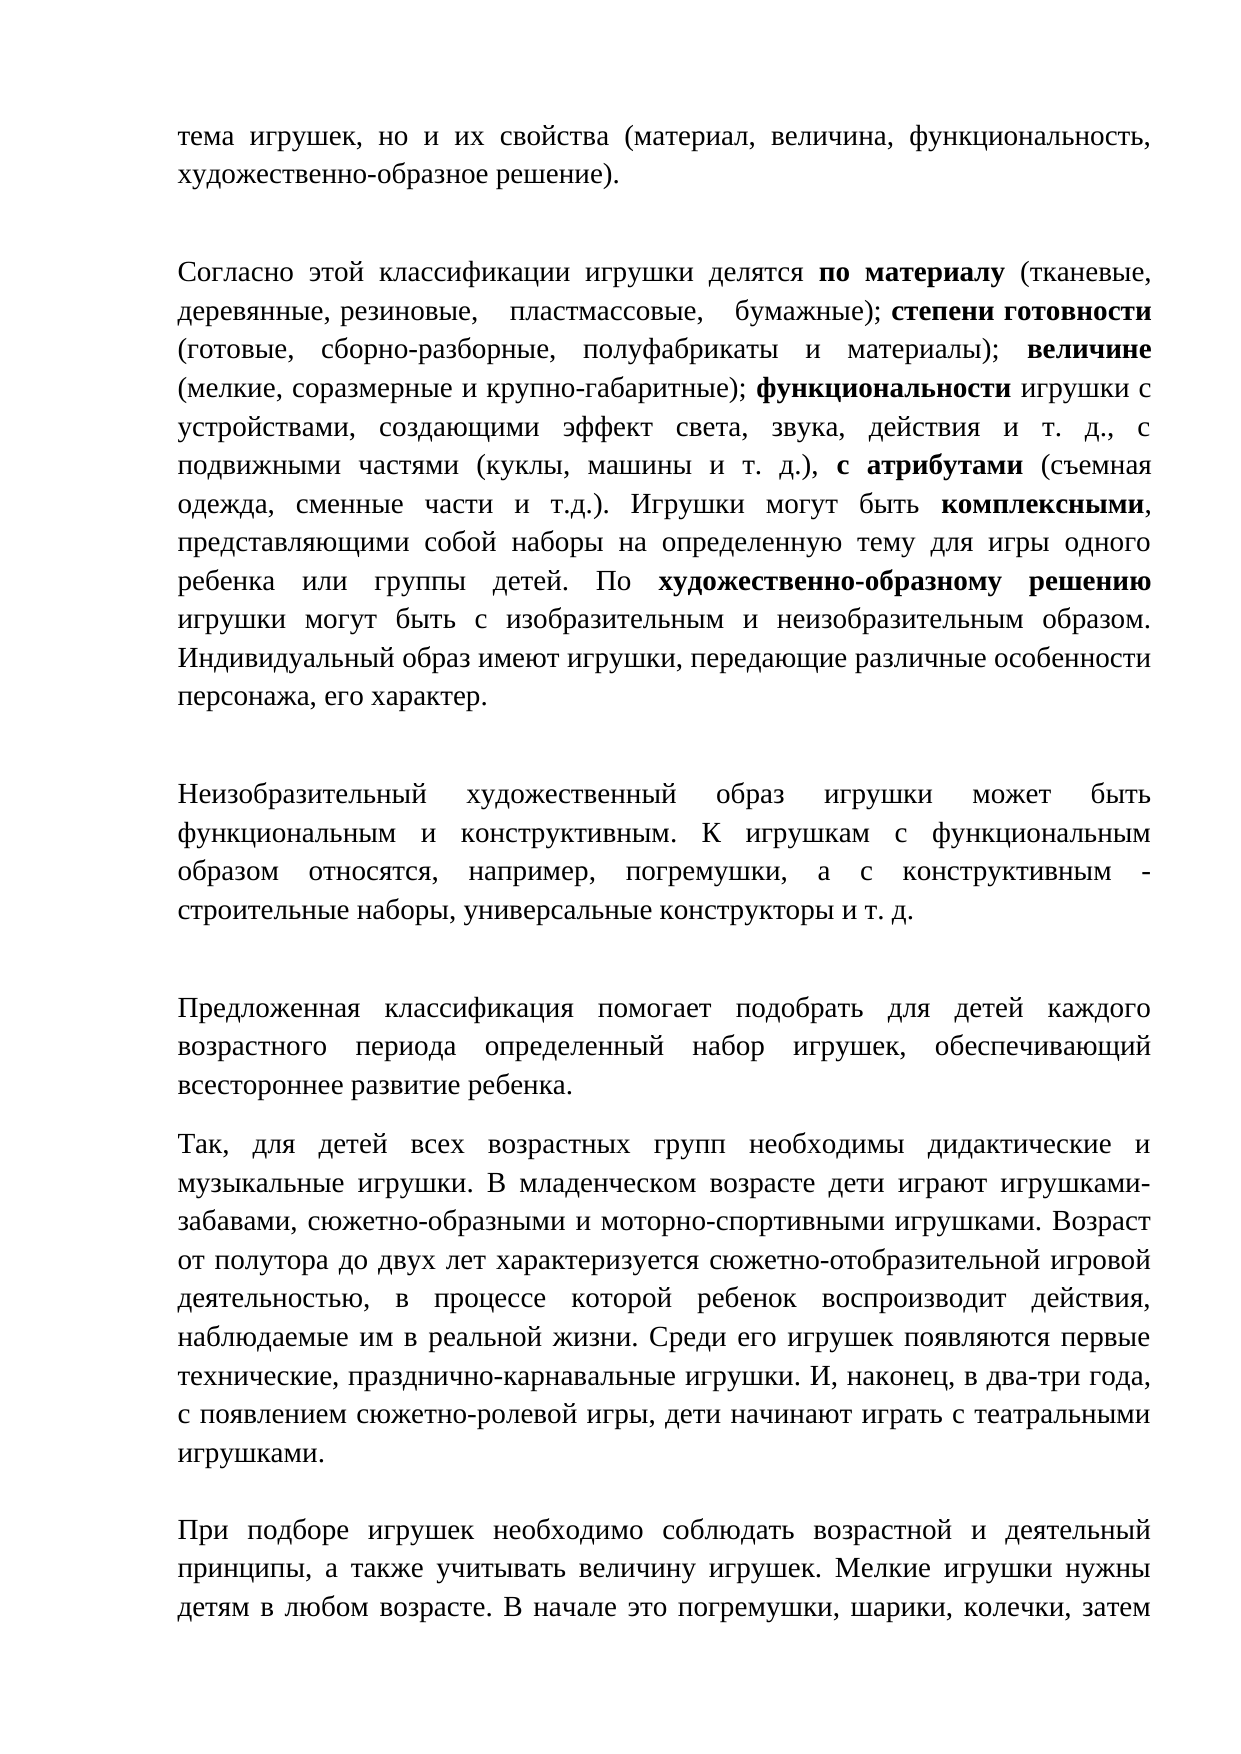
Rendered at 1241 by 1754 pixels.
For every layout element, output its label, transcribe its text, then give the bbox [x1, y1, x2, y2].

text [177, 1126, 1152, 1622]
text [177, 118, 1152, 190]
text Неизобразительный художественный образ игрушки может быть функциональным и конструктивным. К игрушкам с функциональным образом относятся, например, погремушки, а с конструктивным - строительные наборы, универсальные конструкторы и т. д. [177, 738, 1152, 926]
text Предложенная классификация помогает подобрать для детей каждого возрастного периода определенный набор игрушек, обеспечивающий всестороннее развитие ребенка. [177, 951, 1152, 1101]
text Согласно этой классификации игрушки делятся по материалу (тканевые, деревянные, резиновые, пластмассовые, бумажные); степени готовности (готовые, сборно-разборные, полуфабрикаты и материалы); величине (мелкие, соразмерные и крупно-габаритные); функциональности игрушки с устройствами, создающими эффект света, звука, действия и т. д., с подвижными частями (куклы, машины и т. д.), с атрибутами (съемная одежда, сменные части и т.д.). Игрушки могут быть комплексными, представляющими собой наборы на определенную тему для игры одного ребенка или группы детей. По художественно-образному решению игрушки могут быть с изобразительным и неизобразительным образом. Индивидуальный образ имеют игрушки, передающие различные особенности персонажа, его характер. [177, 216, 1152, 712]
